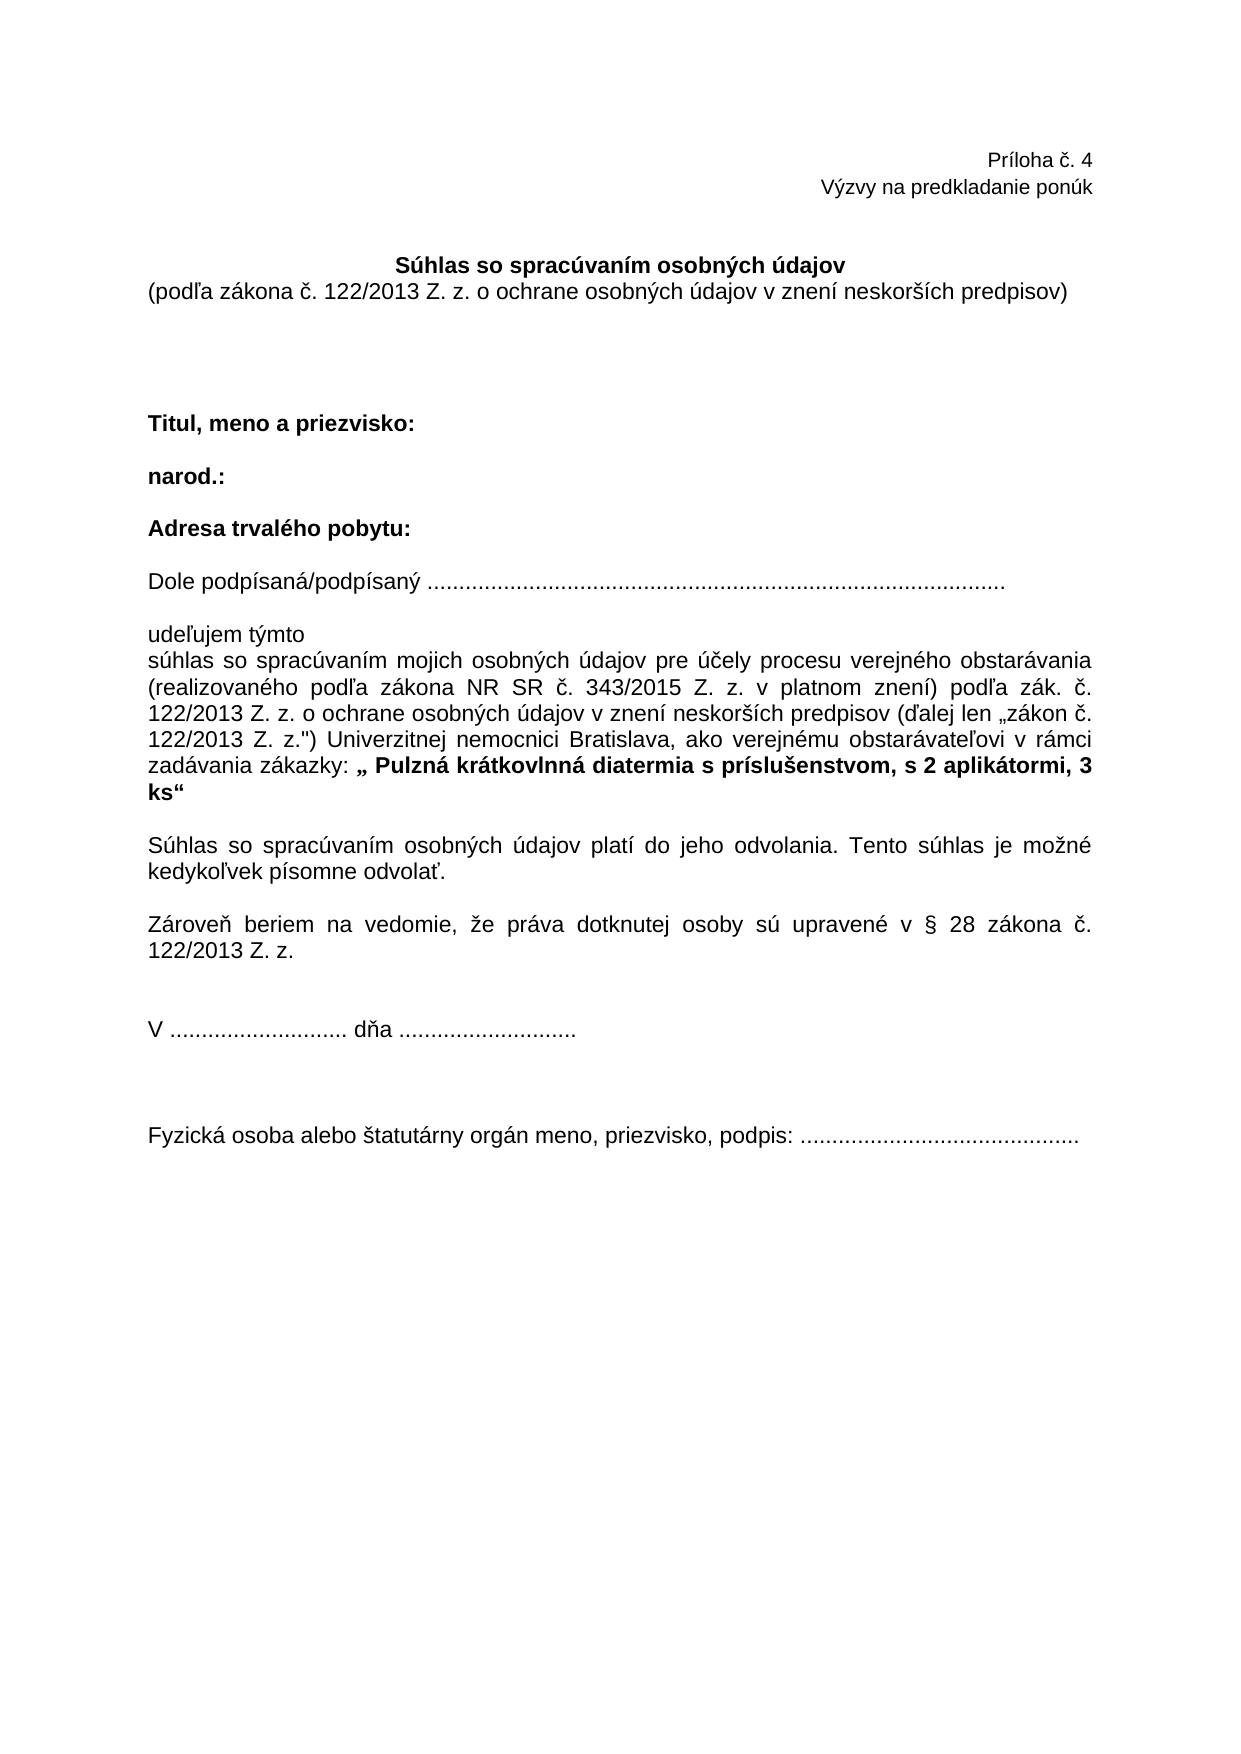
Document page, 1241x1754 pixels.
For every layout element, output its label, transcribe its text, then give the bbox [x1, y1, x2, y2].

text Adresa trvalého pobytu: [148, 515, 1093, 542]
text narod.: [148, 463, 1093, 489]
text Titul, meno a priezvisko: [148, 410, 1093, 436]
text (podľa zákona č. 122/2013 Z. z. o ochrane osobných údajov v znení neskorších predpisov) [148, 278, 1093, 304]
text Výzvy na predkladanie ponúk [148, 175, 1093, 199]
text Dole podpísaná/podpísaný ........................................................................................... [148, 568, 1093, 594]
text V ............................ dňa ............................ [148, 1016, 1093, 1042]
text Príloha č. 4 [148, 148, 1093, 172]
text súhlas so spracúvaním mojich osobných údajov pre účely procesu verejného obstarávania (realizovaného podľa zákona NR SR č. 343/2015 Z. z. v platnom znení) podľa zák. č. 122/2013 Z. z. o ochrane osobných údajov v znení neskorších predpisov (ďalej len „zákon č. 122/2013 Z. z.") Univerzitnej nemocnici Bratislava, ako verejnému obstarávateľovi v rámci zadávania zákazky: „ Pulzná krátkovlnná diatermia s príslušenstvom, s 2 aplikátormi, 3 ks“ [148, 647, 1093, 805]
text udeľujem týmto [148, 621, 1093, 647]
text Zároveň beriem na vedomie, že práva dotknutej osoby sú upravené v § 28 zákona č. 122/2013 Z. z. [148, 911, 1093, 963]
text Súhlas so spracúvaním osobných údajov [148, 252, 1093, 278]
text Fyzická osoba alebo štatutárny orgán meno, priezvisko, podpis: ............................................ [148, 1122, 1093, 1148]
text Súhlas so spracúvaním osobných údajov platí do jeho odvolania. Tento súhlas je možné kedykoľvek písomne odvolať. [148, 832, 1093, 884]
